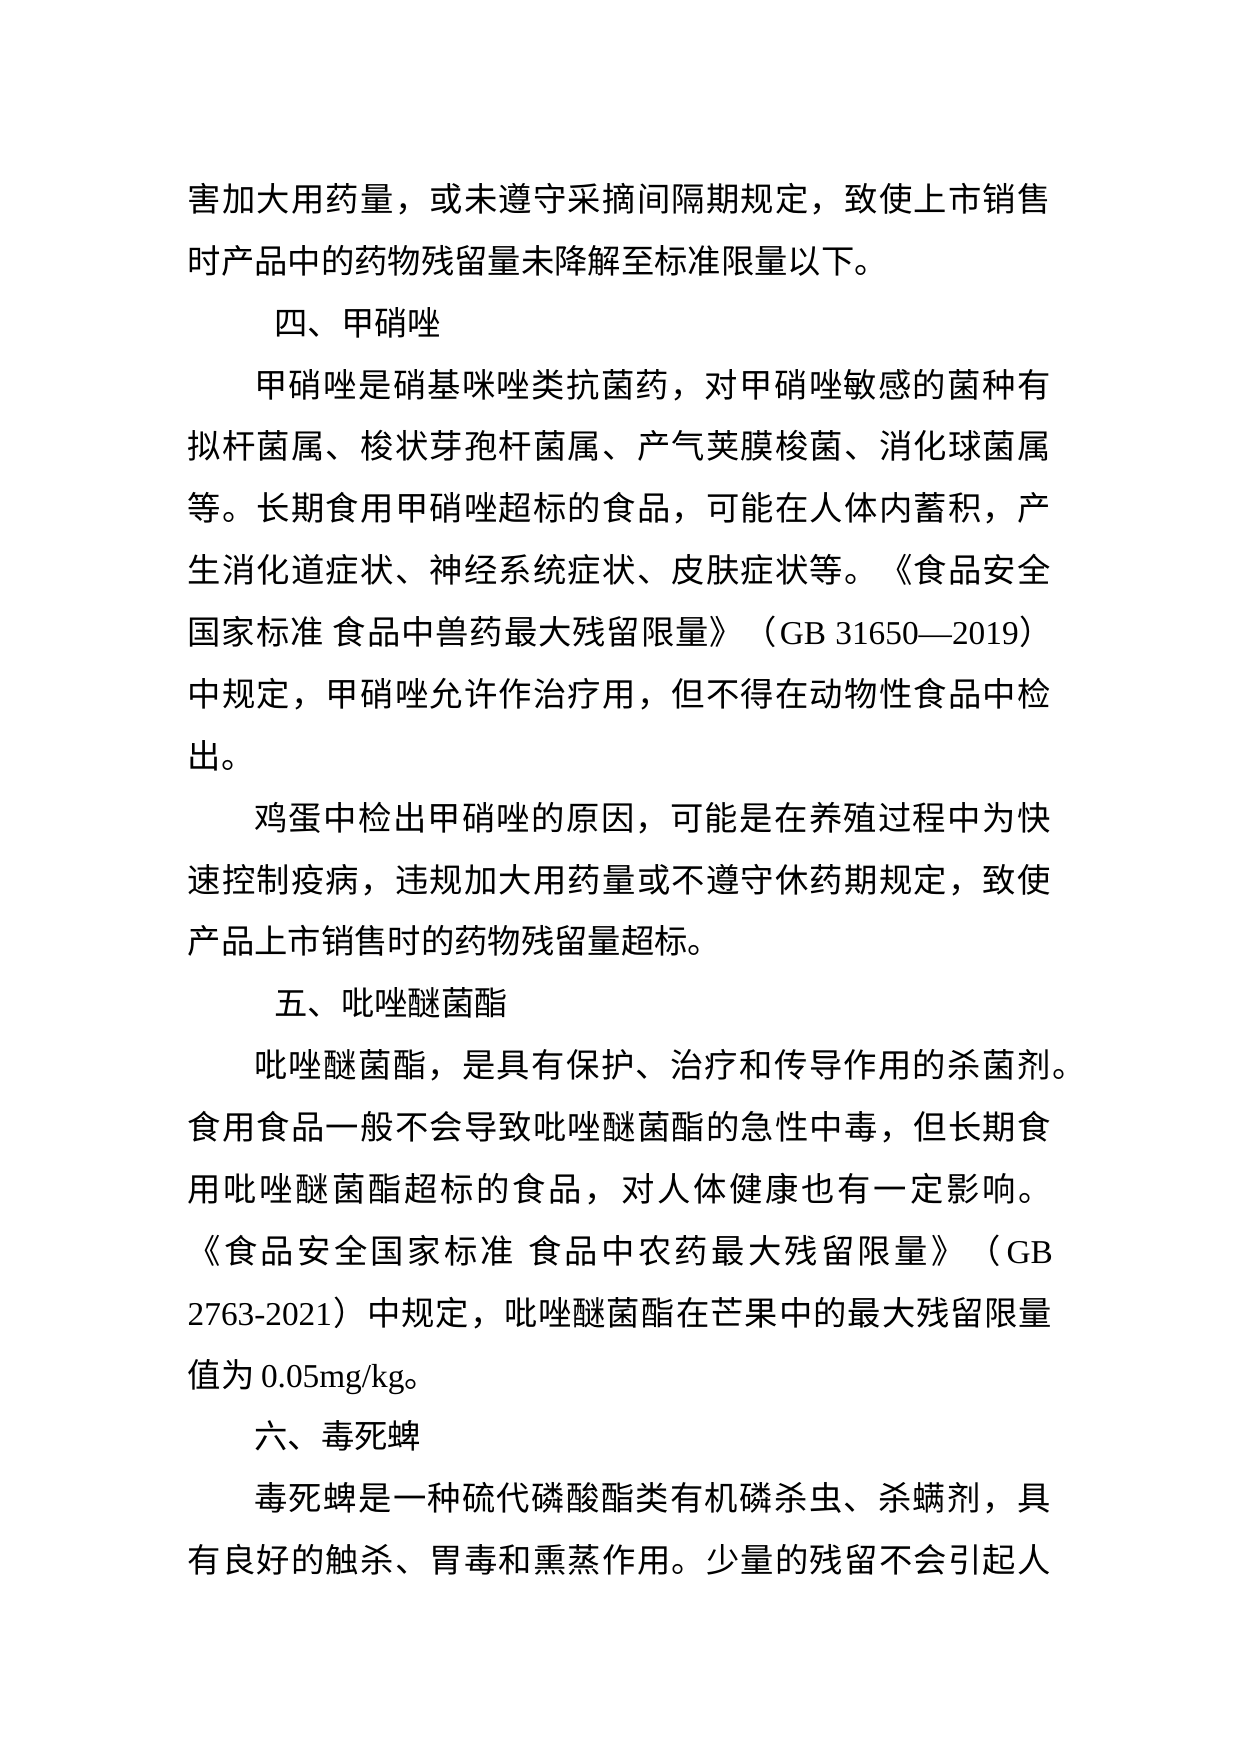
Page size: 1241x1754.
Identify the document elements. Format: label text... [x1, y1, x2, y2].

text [187, 162, 1053, 286]
text 六、毒死蜱 [187, 1399, 1053, 1461]
subtitle 四、甲硝唑 [187, 286, 1053, 348]
text 鸡蛋中检出甲硝唑的原因，可能是在养殖过程中为快速控制疫病，违规加大用药量或不遵守休药期规定，致使产品上市销售时的药物残留量超标。 [187, 781, 1053, 966]
text 吡唑醚菌酯，是具有保护、治疗和传导作用的杀菌剂。食用食品一般不会导致吡唑醚菌酯的急性中毒，但长期食用吡唑醚菌酯超标的食品，对人体健康也有一定影响。《食品安全国家标准 食品中农药最大残留限量》（GB 2763-2021）中规定，吡唑醚菌酯在芒果中的最大残留限量值为0.05mg/kg。 [187, 1028, 1053, 1399]
subtitle 五、吡唑醚菌酯 [187, 966, 1053, 1028]
text 甲硝唑是硝基咪唑类抗菌药，对甲硝唑敏感的菌种有拟杆菌属、梭状芽孢杆菌属、产气荚膜梭菌、消化球菌属等。长期食用甲硝唑超标的食品，可能在人体内蓄积，产生消化道症状、神经系统症状、皮肤症状等。《食品安全国家标准 食品中兽药最大残留限量》（GB 31650—2019）中规定，甲硝唑允许作治疗用，但不得在动物性食品中检出。 [187, 348, 1053, 781]
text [187, 1461, 1053, 1585]
